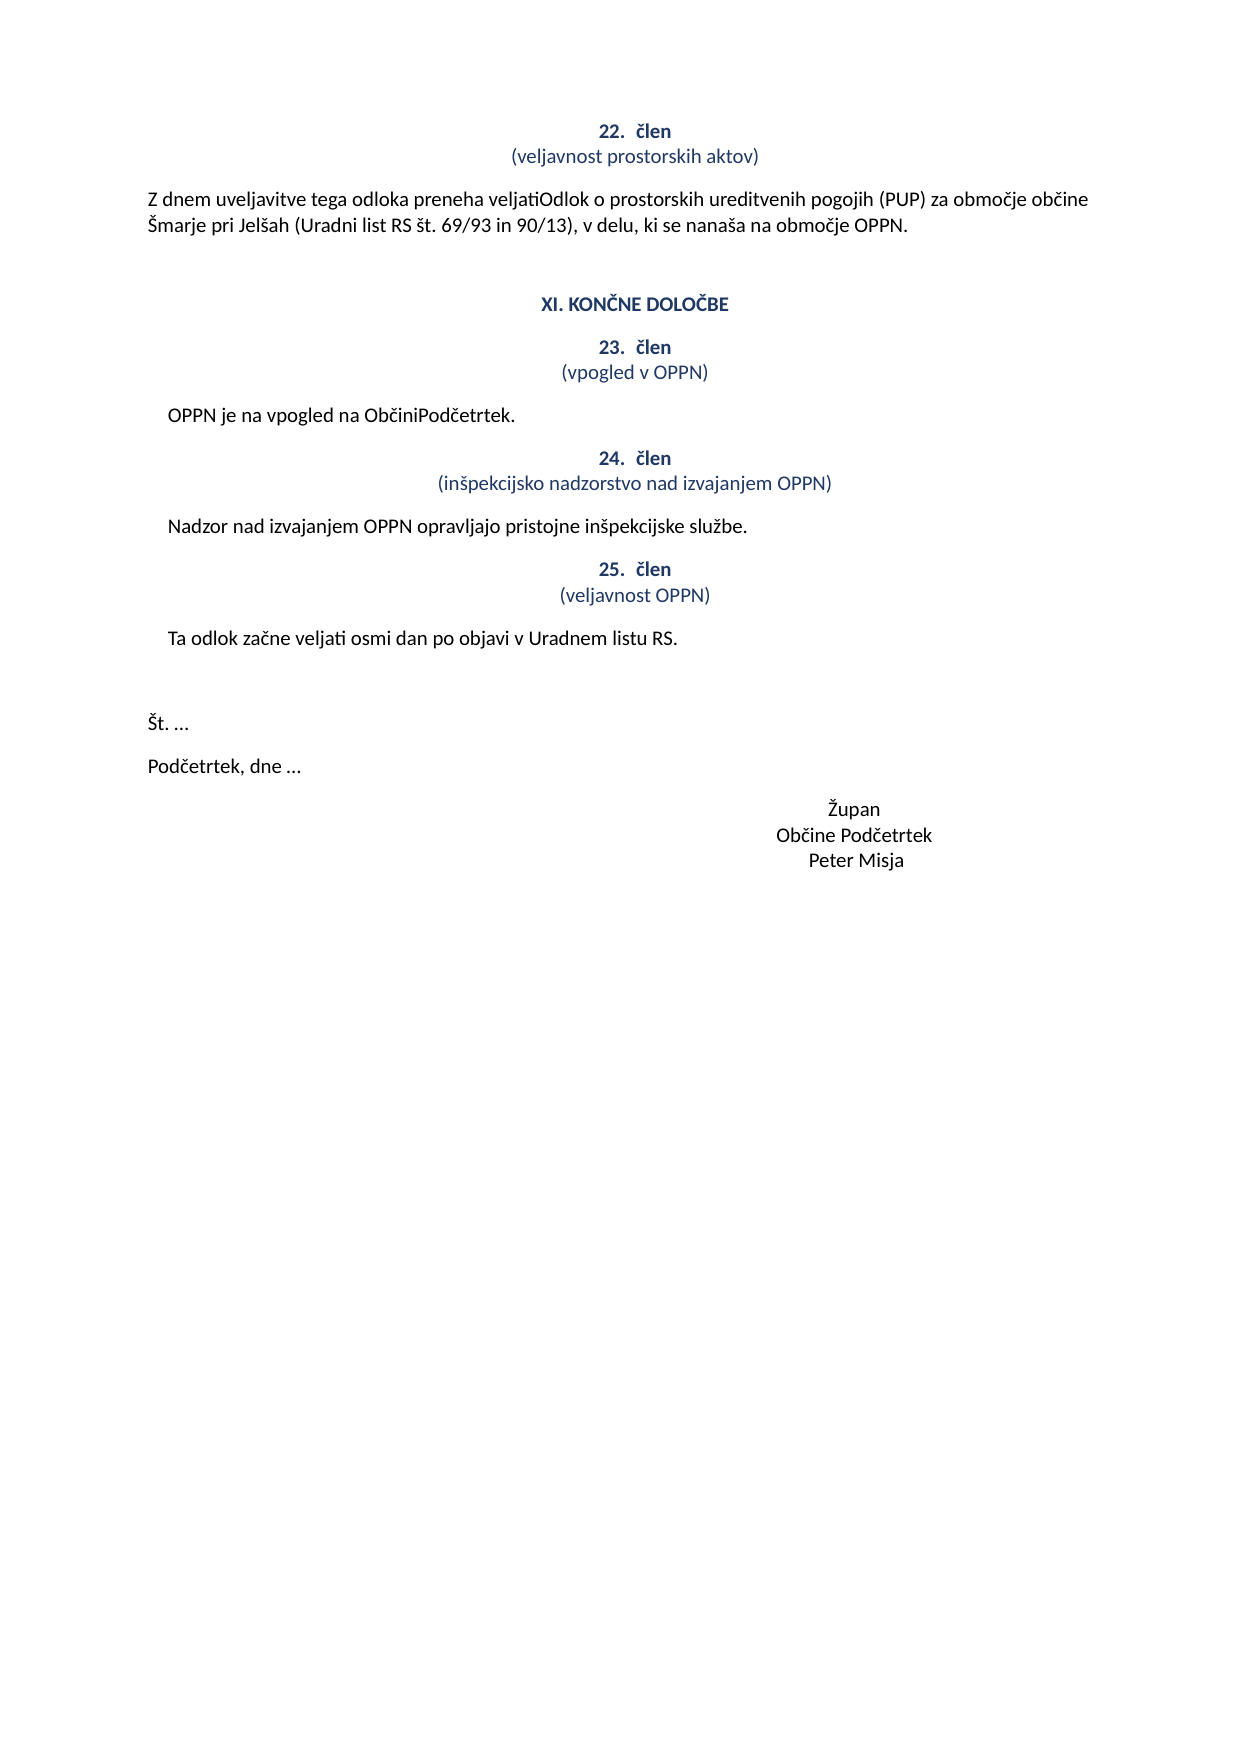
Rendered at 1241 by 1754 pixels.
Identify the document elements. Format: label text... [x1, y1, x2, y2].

list člen [148, 556, 1122, 582]
text (veljavnost prostorskih aktov) [148, 143, 1122, 169]
text Ta odlok začne veljati osmi dan po objavi v Uradnem listu RS. [148, 625, 1122, 650]
text Župan Občine Podčetrtek Peter Misja [591, 796, 1122, 873]
text Nadzor nad izvajanjem OPPN opravljajo pristojne inšpekcijske službe. [148, 513, 1122, 539]
text Št. … [148, 711, 1122, 736]
text (vpogled v OPPN) [148, 359, 1122, 385]
list člen [148, 445, 1122, 471]
text Z dnem uveljavitve tega odloka preneha veljatiOdlok o prostorskih ureditvenih pogojih (PUP) za območje občine Šmarje pri Jelšah (Uradni list RS št. 69/93 in 90/13), v delu, ki se nanaša na območje OPPN. [148, 186, 1122, 237]
text OPPN je na vpogled na ObčiniPodčetrtek. [148, 402, 1122, 428]
list člen [148, 118, 1122, 143]
text (inšpekcijsko nadzorstvo nad izvajanjem OPPN) [148, 471, 1122, 496]
subtitle XI. KONČNE DOLOČBE [148, 291, 1122, 316]
text (veljavnost OPPN) [148, 582, 1122, 607]
text Podčetrtek, dne … [148, 753, 1122, 779]
list člen [148, 334, 1122, 359]
